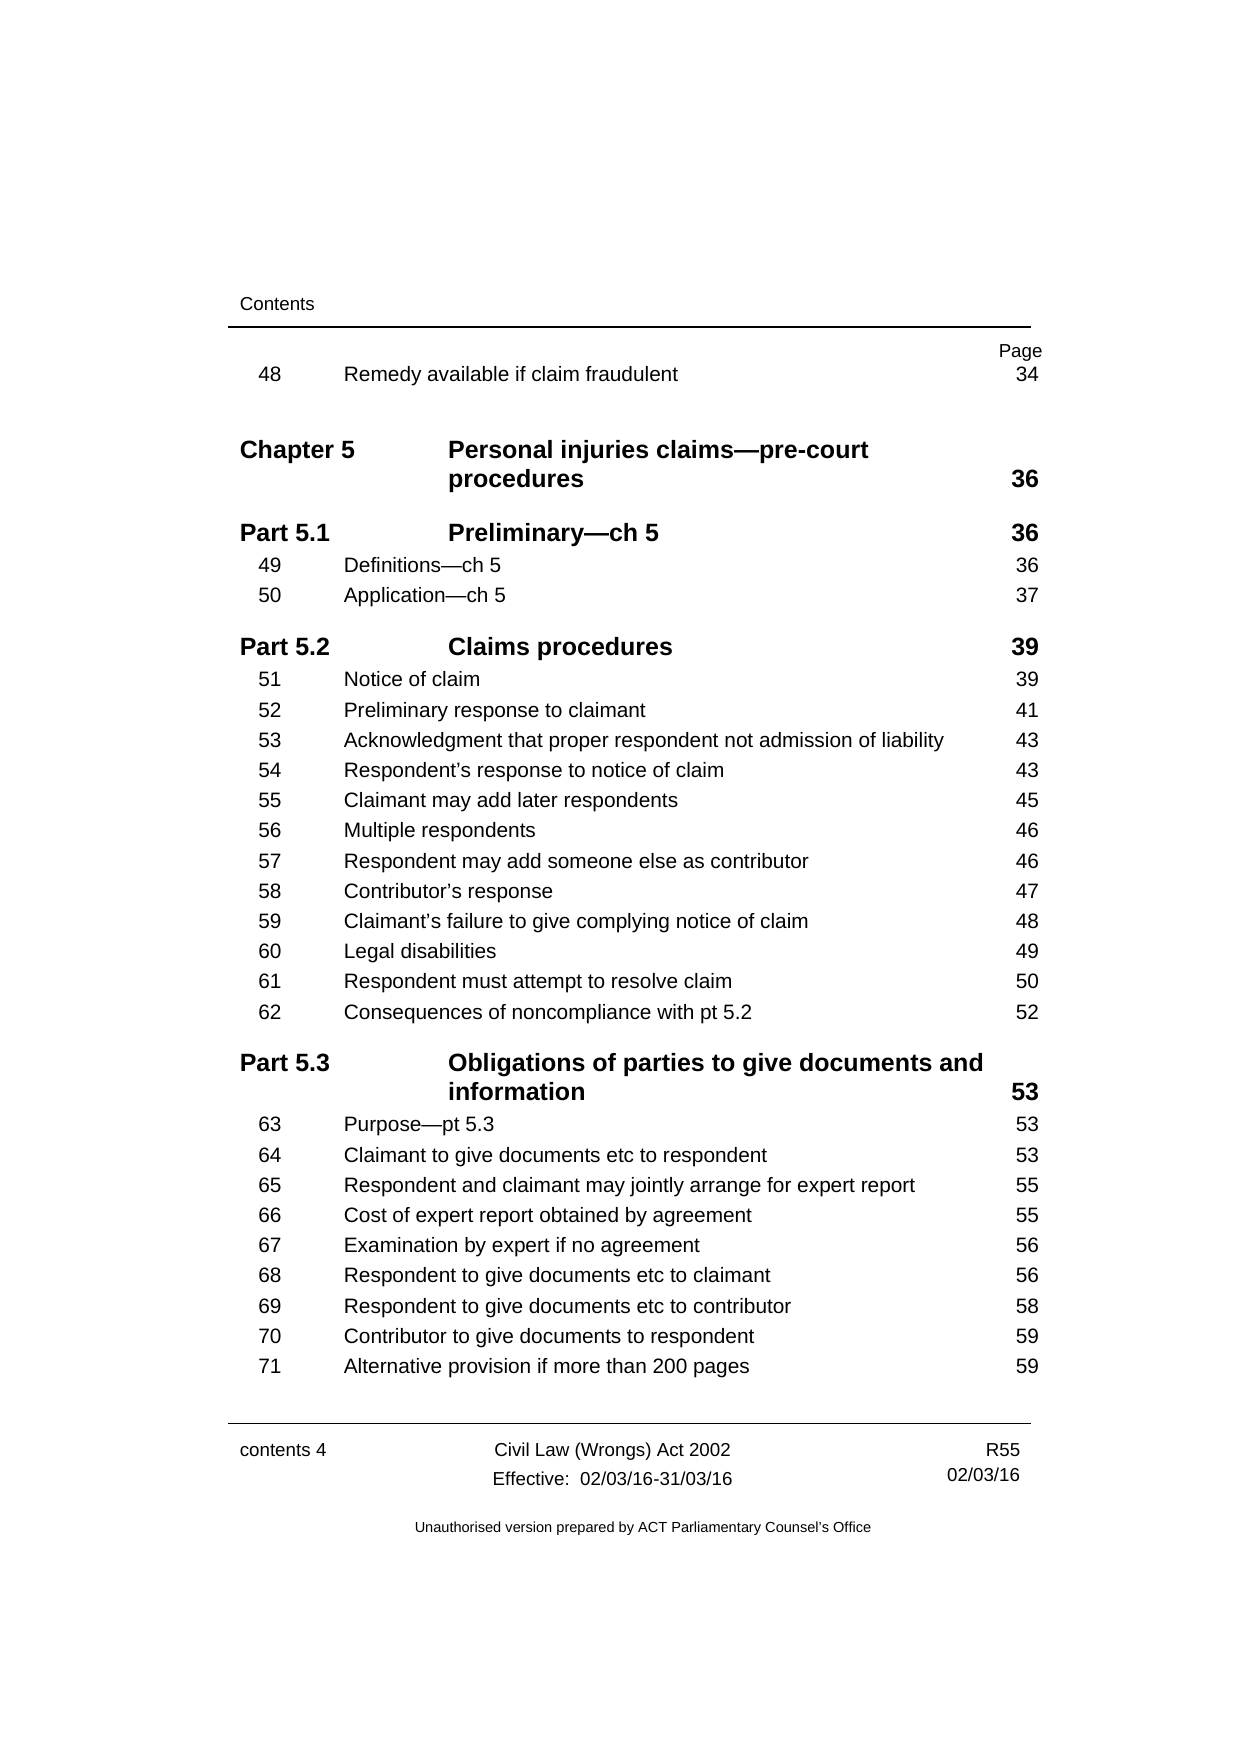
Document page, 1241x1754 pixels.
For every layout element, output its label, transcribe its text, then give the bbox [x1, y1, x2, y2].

text 61 Respondent must attempt to resolve claim 50 [239, 969, 996, 993]
text 59 Claimant’s failure to give complying notice of claim 48 [239, 909, 996, 933]
text 62 Consequences of noncompliance with pt 5.2 52 [239, 999, 996, 1023]
text Part 5.3 Obligations of parties to give documents and information 53 [239, 1048, 996, 1106]
text 66 Cost of expert report obtained by agreement 55 [239, 1203, 996, 1227]
text 58 Contributor’s response 47 [239, 879, 996, 903]
text 57 Respondent may add someone else as contributor 46 [239, 848, 996, 872]
text 68 Respondent to give documents etc to claimant 56 [239, 1263, 996, 1287]
text 53 Acknowledgment that proper respondent not admission of liability 43 [239, 728, 996, 752]
text Part 5.2 Claims procedures 39 [239, 632, 996, 661]
text 71 Alternative provision if more than 200 pages 59 [239, 1354, 996, 1378]
text 69 Respondent to give documents etc to contributor 58 [239, 1293, 996, 1317]
text 55 Claimant may add later respondents 45 [239, 788, 996, 812]
text 54 Respondent’s response to notice of claim 43 [239, 758, 996, 782]
text Chapter 5 Personal injuries claims—pre-court procedures 36 [239, 436, 996, 493]
text 65 Respondent and claimant may jointly arrange for expert report 55 [239, 1173, 996, 1197]
text 70 Contributor to give documents to respondent 59 [239, 1324, 996, 1348]
text 67 Examination by expert if no agreement 56 [239, 1233, 996, 1257]
text 63 Purpose—pt 5.3 53 [239, 1112, 996, 1136]
text 51 Notice of claim 39 [239, 667, 996, 691]
text 52 Preliminary response to claimant 41 [239, 697, 996, 721]
text 49 Definitions—ch 5 36 [239, 553, 996, 577]
text 64 Claimant to give documents etc to respondent 53 [239, 1142, 996, 1166]
text 56 Multiple respondents 46 [239, 818, 996, 842]
text Part 5.1 Preliminary—ch 5 36 [239, 518, 996, 547]
text 48 Remedy available if claim fraudulent 34 [239, 362, 996, 386]
text 60 Legal disabilities 49 [239, 939, 996, 963]
text 50 Application—ch 5 37 [239, 583, 996, 607]
